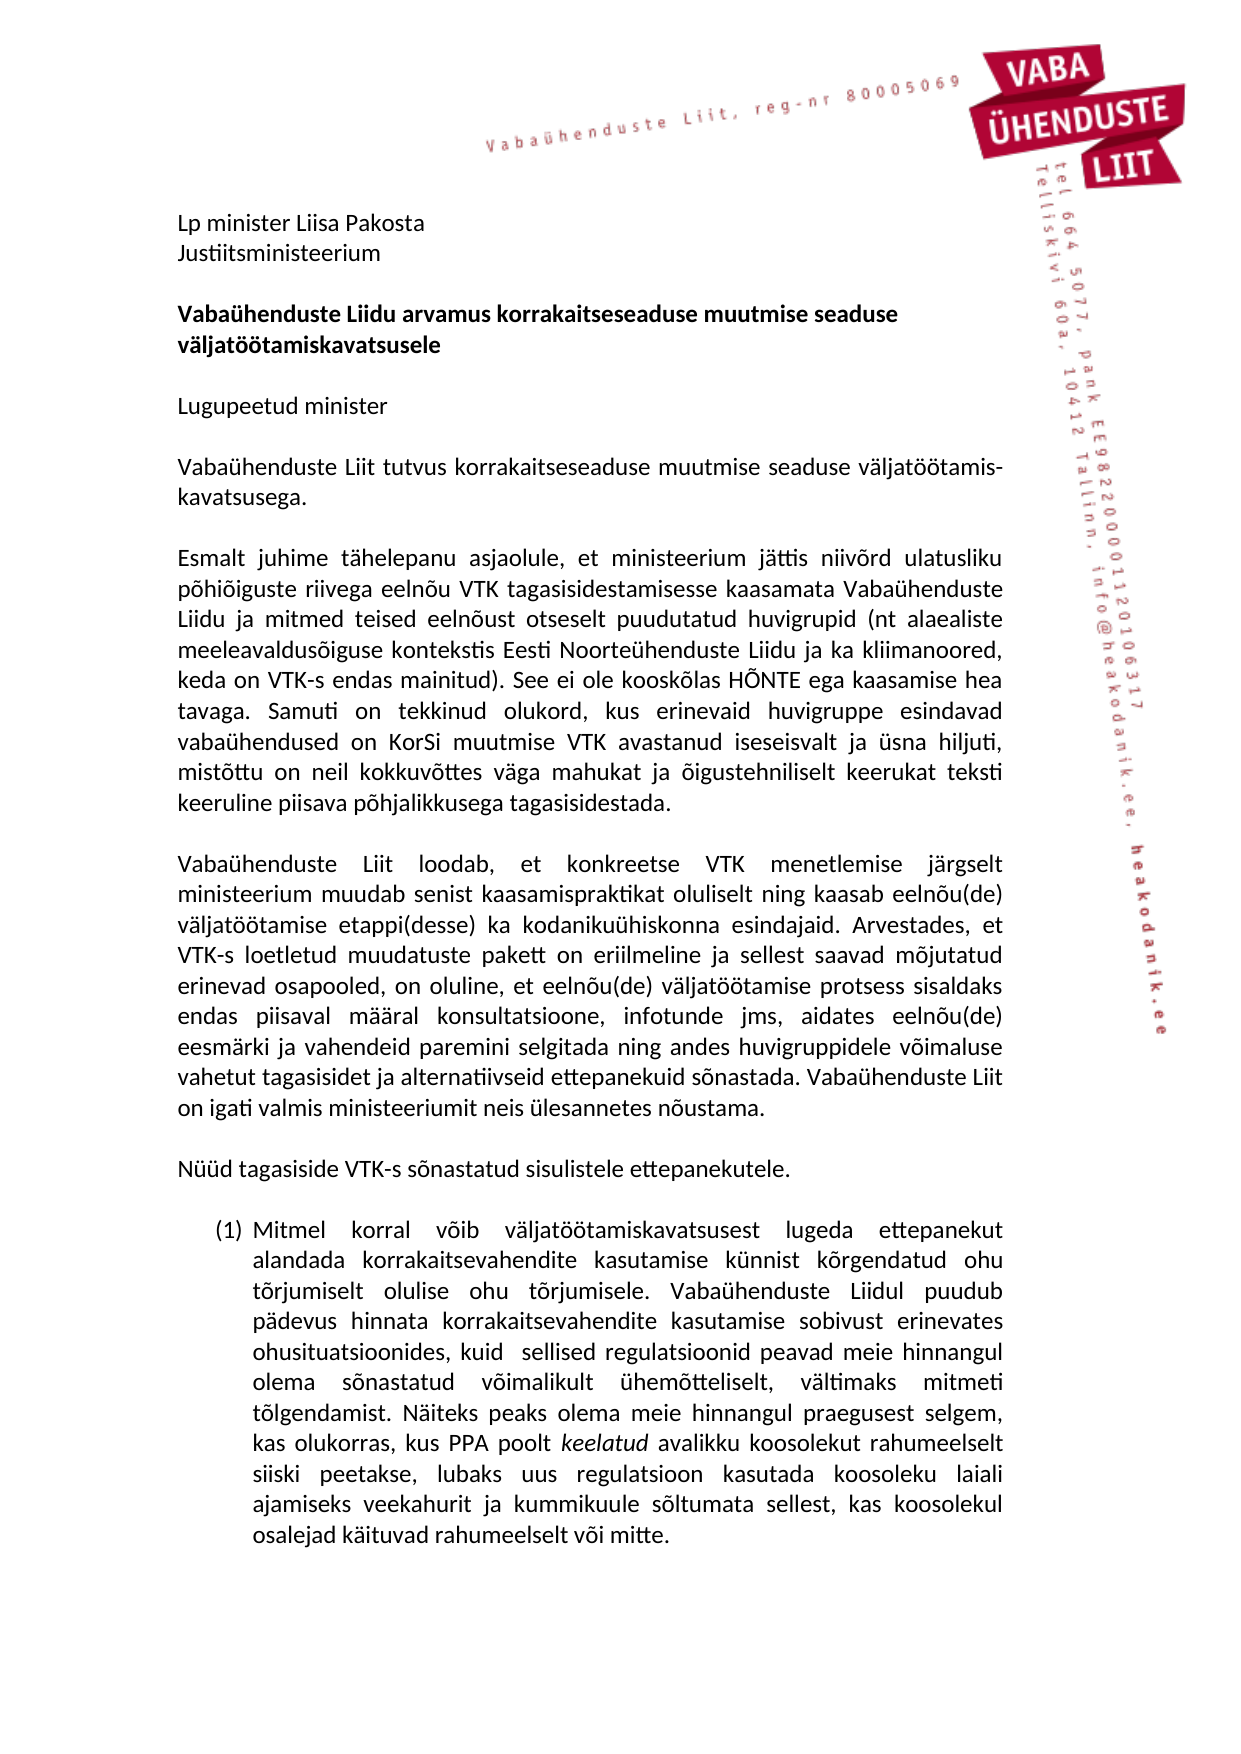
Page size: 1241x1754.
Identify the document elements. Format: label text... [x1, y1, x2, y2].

text Lugupeetud minister [177, 390, 1004, 420]
text Vabaühenduste Liidu arvamus korrakaitseseaduse muutmise seaduse väljatöötamiskavatsusele [177, 298, 1004, 359]
text Justiitsministeerium [177, 237, 1004, 268]
text Vabaühenduste Liit tutvus korrakaitseseaduse muutmise seaduse väljatöötamis-kavatsusega. [177, 451, 1004, 512]
text Vabaühenduste Liit loodab, et konkreetse VTK menetlemise järgselt ministeerium muudab senist kaasamispraktikat oluliselt ning kaasab eelnõu(de) väljatöötamise etappi(desse) ka kodanikuühiskonna esindajaid. Arvestades, et VTK-s loetletud muudatuste pakett on eriilmeline ja sellest saavad mõjutatud erinevad osapooled, on oluline, et eelnõu(de) väljatöötamise protsess sisaldaks endas piisaval määral konsultatsioone, infotunde jms, aidates eelnõu(de) eesmärki ja vahendeid paremini selgitada ning andes huvigruppidele võimaluse vahetut tagasisidet ja alternatiivseid ettepanekuid sõnastada. Vabaühenduste Liit on igati valmis ministeeriumit neis ülesannetes nõustama. [177, 848, 1004, 1122]
text Nüüd tagasiside VTK-s sõnastatud sisulistele ettepanekutele. [177, 1153, 1004, 1183]
list Mitmel korral võib väljatöötamiskavatsusest lugeda ettepanekut alandada korrakaitsevahendite kasutamise künnist kõrgendatud ohu tõrjumiselt olulise ohu tõrjumisele. Vabaühenduste Liidul puudub pädevus hinnata korrakaitsevahendite kasutamise sobivust erinevates ohusituatsioonides, kuid sellised regulatsioonid peavad meie hinnangul olema sõnastatud võimalikult ühemõtteliselt, vältimaks mitmeti tõlgendamist. Näiteks peaks olema meie hinnangul praegusest selgem, kas olukorras, kus PPA poolt keelatud avalikku koosolekut rahumeelselt siiski peetakse, lubaks uus regulatsioon kasutada koosoleku laiali ajamiseks veekahurit ja kummikuule sõltumata sellest, kas koosolekul osalejad käituvad rahumeelselt või mitte. [215, 1214, 1004, 1550]
text Esmalt juhime tähelepanu asjaolule, et ministeerium jättis niivõrd ulatusliku põhiõiguste riivega eelnõu VTK tagasisidestamisesse kaasamata Vabaühenduste Liidu ja mitmed teised eelnõust otseselt puudutatud huvigrupid (nt alaealiste meeleavaldusõiguse kontekstis Eesti Noorteühenduste Liidu ja ka kliimanoored, keda on VTK-s endas mainitud). See ei ole kooskõlas HÕNTE ega kaasamise hea tavaga. Samuti on tekkinud olukord, kus erinevaid huvigruppe esindavad vabaühendused on KorSi muutmise VTK avastanud iseseisvalt ja üsna hiljuti, mistõttu on neil kokkuvõttes väga mahukat ja õigustehniliselt keerukat teksti keeruline piisava põhjalikkusega tagasisidestada. [177, 542, 1004, 817]
text Lp minister Liisa Pakosta [177, 207, 1004, 237]
